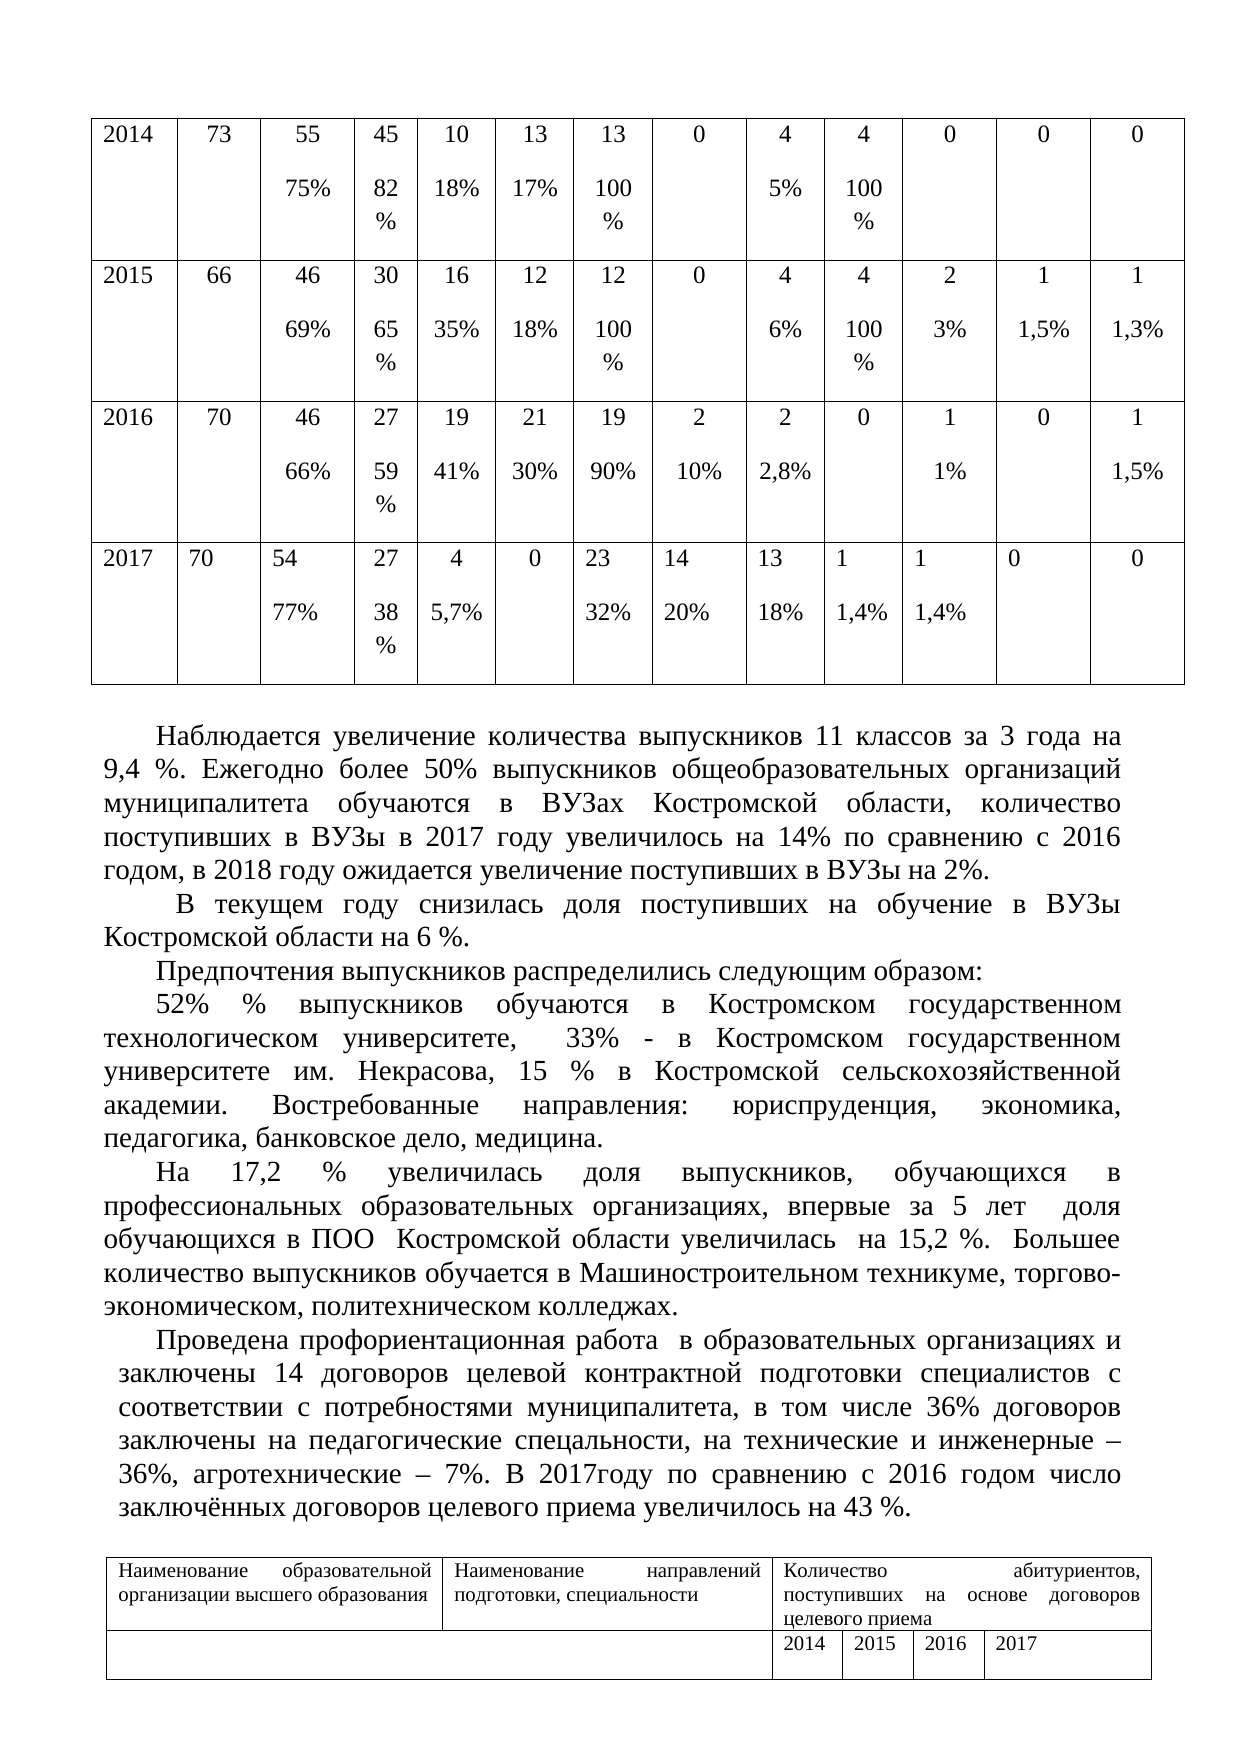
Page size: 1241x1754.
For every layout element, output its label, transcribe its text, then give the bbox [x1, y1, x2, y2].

table_cell 54 77% [261, 543, 354, 683]
table_cell 0 [903, 119, 996, 259]
table_cell 1 1,4% [903, 543, 996, 683]
table_cell 0 [997, 543, 1090, 683]
table_cell 4 5,7% [418, 543, 495, 683]
table_cell 4 100% [825, 119, 902, 259]
table_cell 13 18% [747, 543, 824, 683]
table_cell 10 18% [418, 119, 495, 259]
text На 17,2 % увеличилась доля выпускников, обучающихся в профессиональных образовательных организациях, впервые за 5 лет доля обучающихся в ПОО Костромской области увеличилась на 15,2 %. Большее количество выпускников обучается в Машиностроительном техникуме, торгово-экономическом, политехническом колледжах. [103, 1154, 1122, 1322]
table_cell 55 75% [261, 119, 354, 259]
table_cell 19 41% [418, 402, 495, 542]
table_cell 2 3% [903, 261, 996, 401]
table_cell 2015 [92, 261, 177, 401]
table_cell 0 [653, 119, 746, 259]
table_cell 2 2,8% [747, 402, 824, 542]
table_cell 19 90% [574, 402, 652, 542]
text Предпочтения выпускников распределились следующим образом: [103, 953, 1122, 986]
table_cell 2 10% [653, 402, 746, 542]
table_cell 1 1,3% [1091, 261, 1184, 401]
table_cell 4 5% [747, 119, 824, 259]
table_cell 4 100% [825, 261, 902, 401]
table_header Количество абитуриентов, поступивших на основе договоров целевого приема [773, 1558, 1151, 1630]
table_cell 16 35% [418, 261, 495, 401]
table_cell 21 30% [496, 402, 573, 542]
table_cell 2016 [914, 1631, 984, 1679]
table_cell 0 [1091, 119, 1184, 259]
table_cell 2017 [985, 1631, 1151, 1679]
table_cell 12 18% [496, 261, 573, 401]
text 52% % выпускников обучаются в Костромском государственном технологическом университете, 33% - в Костромском государственном университете им. Некрасова, 15 % в Костромской сельскохозяйственной академии. Востребованные направления: юриспруденция, экономика, педагогика, банковское дело, медицина. [103, 986, 1122, 1154]
table_cell 2014 [773, 1631, 842, 1679]
table_cell 45 82% [355, 119, 417, 259]
table_cell 13 17% [496, 119, 573, 259]
table_cell 12 100% [574, 261, 652, 401]
table_cell 4 6% [747, 261, 824, 401]
table_cell 0 [653, 261, 746, 401]
table_cell 2016 [92, 402, 177, 542]
table_cell 70 [178, 402, 260, 542]
table_cell 13 100% [574, 119, 652, 259]
table_cell 2017 [92, 543, 177, 683]
table_cell 14 20% [653, 543, 746, 683]
table_cell 27 59% [355, 402, 417, 542]
table_header Наименование направлений подготовки, специальности [443, 1558, 772, 1630]
text Проведена профориентационная работа в образовательных организациях и заключены 14 договоров целевой контрактной подготовки специалистов с соответствии с потребностями муниципалитета, в том числе 36% договоров заключены на педагогические спецальности, на технические и инженерные – 36%, агротехнические – 7%. В 2017году по сравнению с 2016 годом число заключённых договоров целевого приема увеличилось на 43 %. [118, 1322, 1122, 1523]
table_cell [107, 1631, 772, 1679]
table_cell 66 [178, 261, 260, 401]
table_cell 46 66% [261, 402, 354, 542]
table_cell 1 1,4% [825, 543, 902, 683]
table_cell 1 1% [903, 402, 996, 542]
table_cell 23 32% [574, 543, 652, 683]
table_cell 30 65% [355, 261, 417, 401]
table_cell 46 69% [261, 261, 354, 401]
text Наблюдается увеличение количества выпускников 11 классов за 3 года на 9,4 %. Ежегодно более 50% выпускников общеобразовательных организаций муниципалитета обучаются в ВУЗах Костромской области, количество поступивших в ВУЗы в 2017 году увеличилось на 14% по сравнению с 2016 годом, в 2018 году ожидается увеличение поступивших в ВУЗы на 2%. [103, 718, 1122, 886]
table_cell 2015 [843, 1631, 913, 1679]
table_cell 0 [1091, 543, 1184, 683]
table_cell 0 [496, 543, 573, 683]
table_cell 0 [997, 402, 1090, 542]
table_cell 70 [178, 543, 260, 683]
text В текущем году снизилась доля поступивших на обучение в ВУЗы Костромской области на 6 %. [103, 886, 1122, 953]
table_cell 1 1,5% [1091, 402, 1184, 542]
table_header Наименование образовательной организации высшего образования [107, 1558, 442, 1630]
table_cell 0 [997, 119, 1090, 259]
table_cell 1 1,5% [997, 261, 1090, 401]
table_cell 0 [825, 402, 902, 542]
table_cell 2014 [92, 119, 177, 259]
table_cell 73 [178, 119, 260, 259]
table_cell 27 38% [355, 543, 417, 683]
